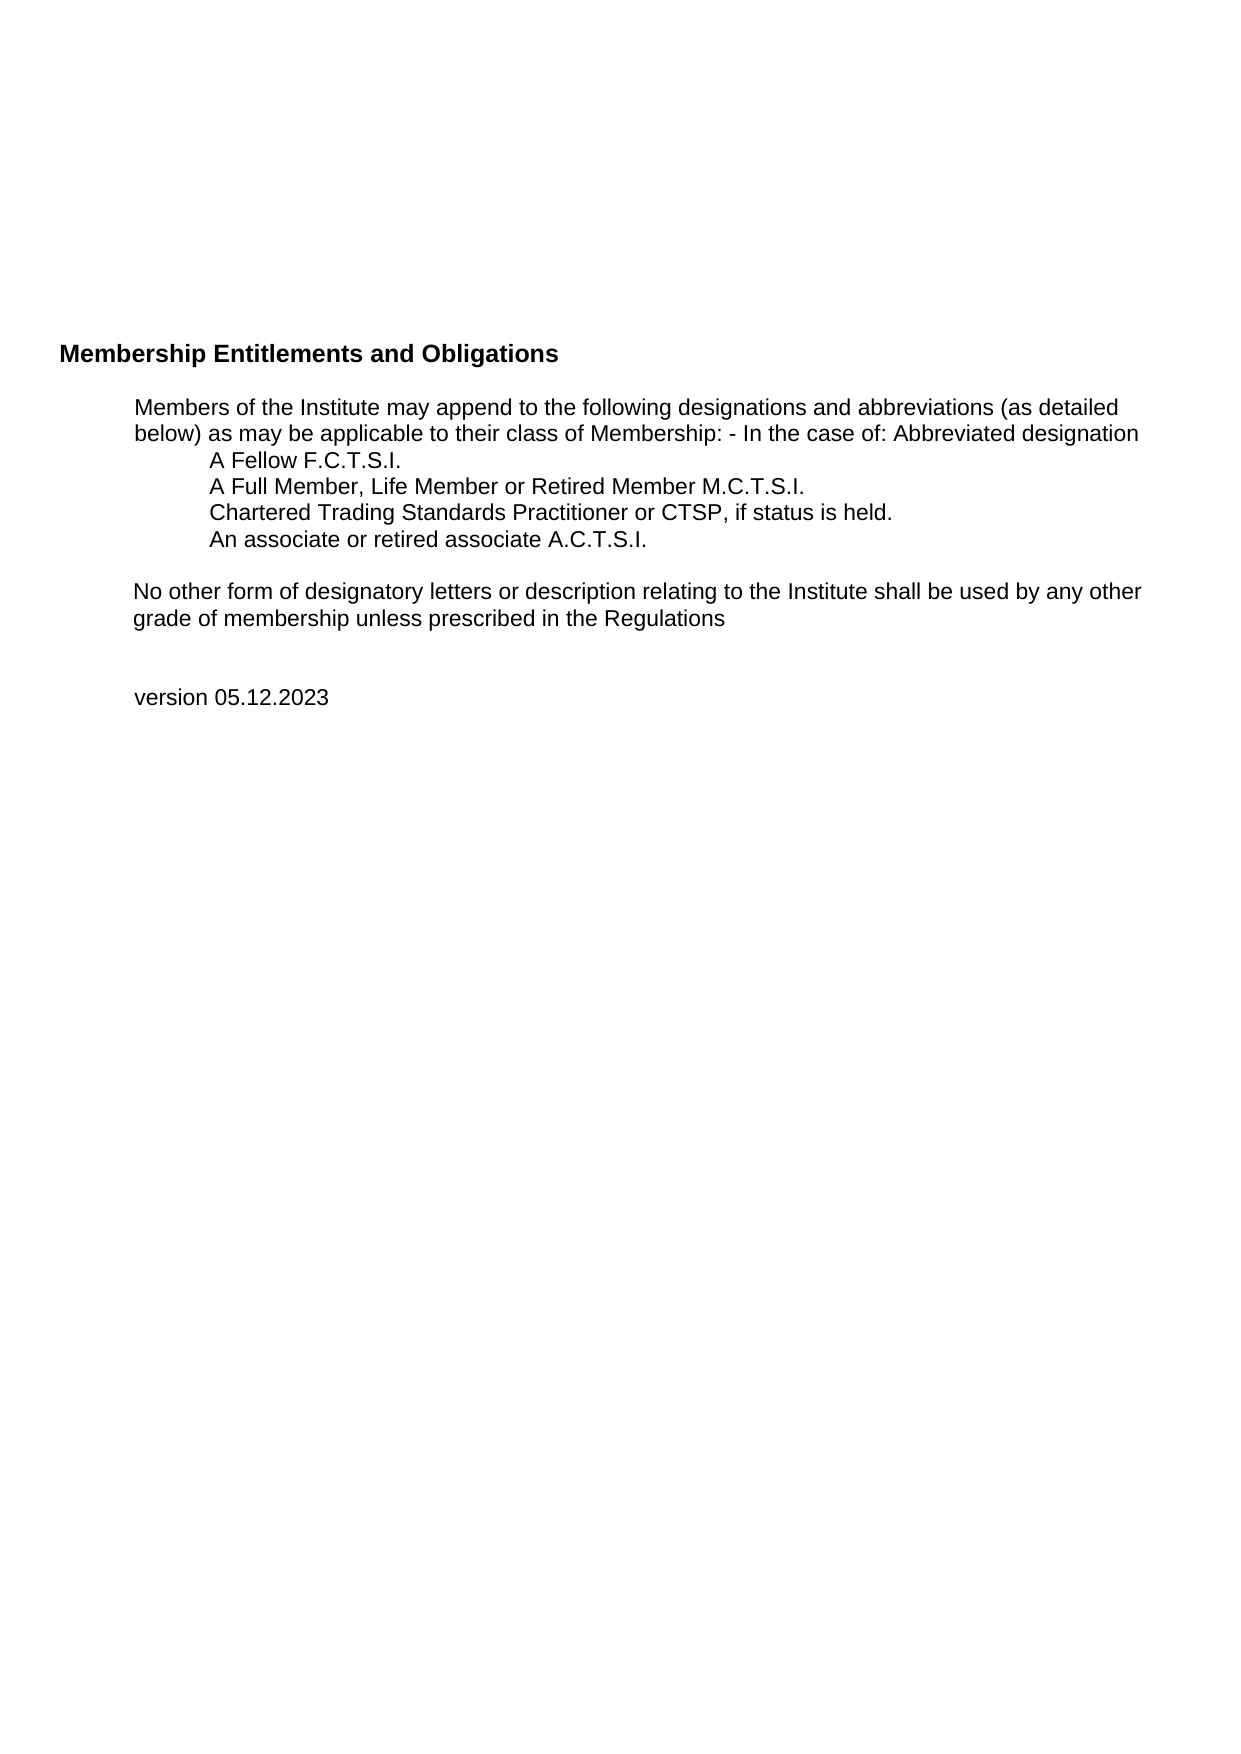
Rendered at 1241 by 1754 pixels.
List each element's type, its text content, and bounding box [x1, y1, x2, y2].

text No other form of designatory letters or description relating to the Institute shall be used by any other grade of membership unless prescribed in the Regulations [133, 578, 1150, 631]
text Membership Entitlements and Obligations [59, 339, 1150, 367]
text Members of the Institute may append to the following designations and abbreviations (as detailed below) as may be applicable to their class of Membership: - In the case of: Abbreviated designation [59, 394, 1150, 447]
text version 05.12.2023 [59, 684, 1150, 710]
text An associate or retired associate A.C.T.S.I. [134, 526, 1150, 552]
text Chartered Trading Standards Practitioner or CTSP, if status is held. [134, 499, 1150, 526]
text A Full Member, Life Member or Retired Member M.C.T.S.I. [134, 473, 1150, 499]
text A Fellow F.C.T.S.I. [134, 447, 1150, 473]
